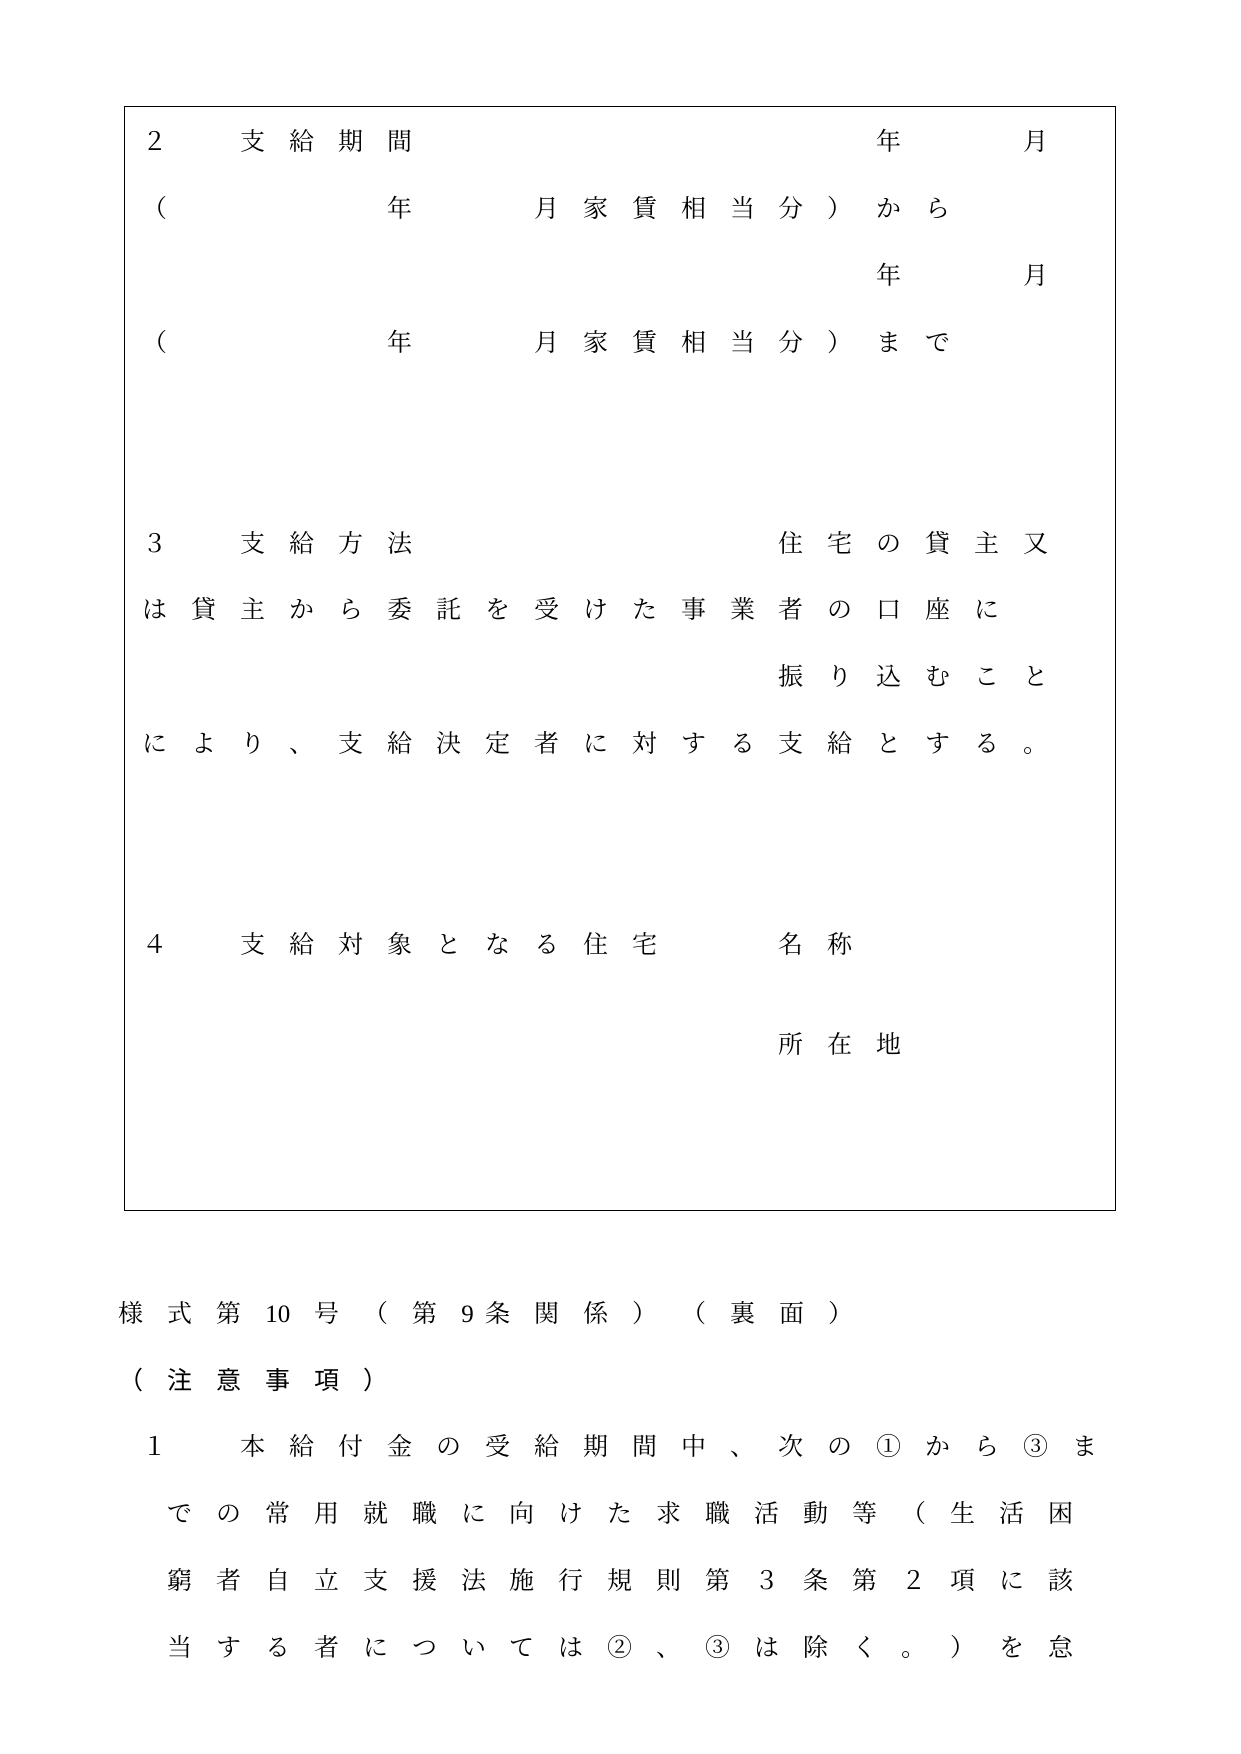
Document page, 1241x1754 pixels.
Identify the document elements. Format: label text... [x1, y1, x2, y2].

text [143, 1412, 1122, 1679]
text 様式第10号（第9条関係）（裏面） [118, 1278, 1122, 1345]
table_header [125, 107, 1115, 1210]
text （注意事項） [118, 1345, 1122, 1412]
